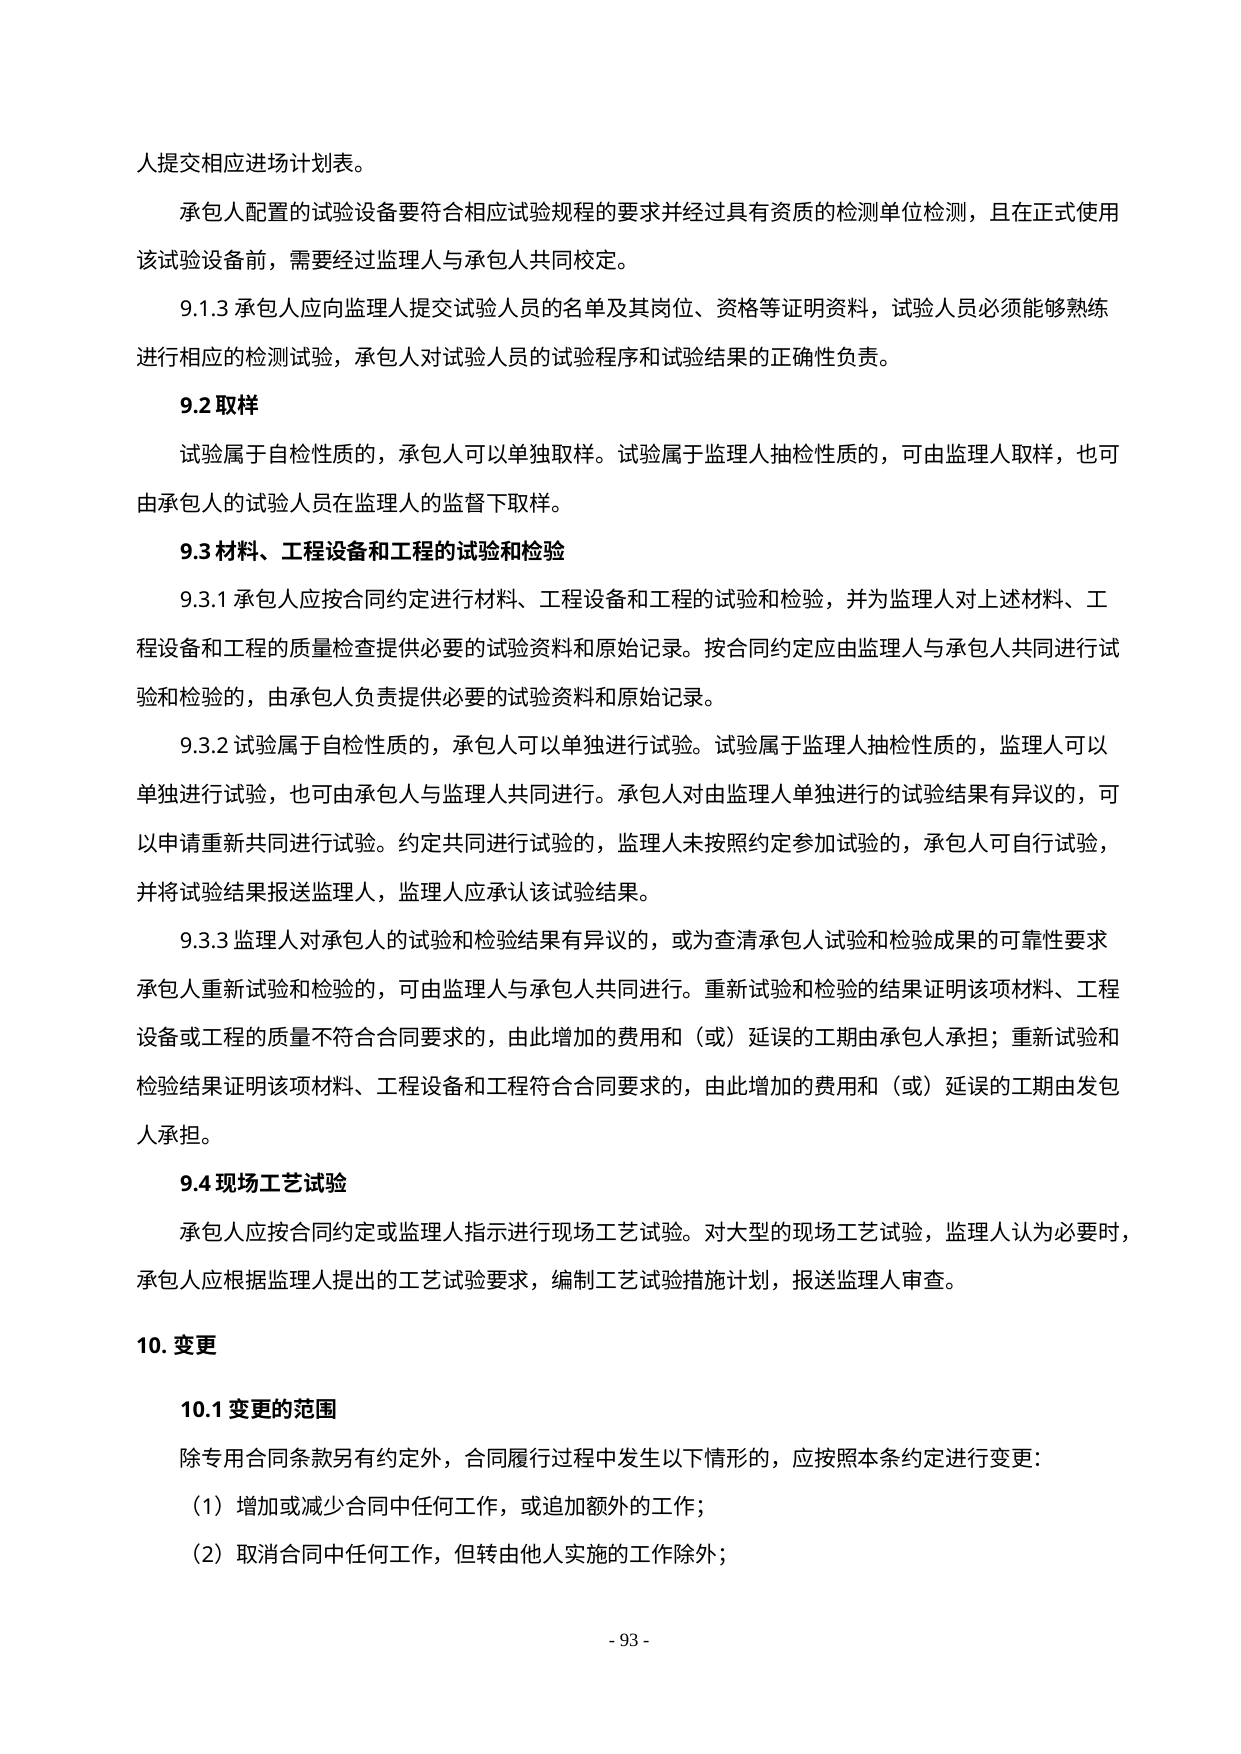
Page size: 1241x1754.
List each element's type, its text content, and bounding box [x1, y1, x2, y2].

text 9.3.3监理人对承包人的试验和检验结果有异议的，或为查清承包人试验和检验成果的可靠性要求承包人重新试验和检验的，可由监理人与承包人共同进行。重新试验和检验的结果证明该项材料、工程设备或工程的质量不符合合同要求的，由此增加的费用和（或）延误的工期由承包人承担；重新试验和检验结果证明该项材料、工程设备和工程符合合同要求的，由此增加的费用和（或）延误的工期由发包人承担。 [136, 922, 1122, 1150]
text 承包人应按合同约定或监理人指示进行现场工艺试验。对大型的现场工艺试验，监理人认为必要时，承包人应根据监理人提出的工艺试验要求，编制工艺试验措施计划，报送监理人审查。 [136, 1214, 1122, 1295]
text 试验属于自检性质的，承包人可以单独取样。试验属于监理人抽检性质的，可由监理人取样，也可由承包人的试验人员在监理人的监督下取样。 [136, 437, 1122, 518]
text （2）取消合同中任何工作，但转由他人实施的工作除外； [136, 1537, 1122, 1569]
subtitle 10. 变更 [136, 1327, 1122, 1360]
subtitle 9.3材料、工程设备和工程的试验和检验 [136, 534, 1122, 566]
subtitle 9.2取样 [136, 388, 1122, 421]
text 9.3.2试验属于自检性质的，承包人可以单独进行试验。试验属于监理人抽检性质的，监理人可以单独进行试验，也可由承包人与监理人共同进行。承包人对由监理人单独进行的试验结果有异议的，可以申请重新共同进行试验。约定共同进行试验的，监理人未按照约定参加试验的，承包人可自行试验，并将试验结果报送监理人，监理人应承认该试验结果。 [136, 728, 1122, 907]
text 9.3.1承包人应按合同约定进行材料、工程设备和工程的试验和检验，并为监理人对上述材料、工程设备和工程的质量检查提供必要的试验资料和原始记录。按合同约定应由监理人与承包人共同进行试验和检验的，由承包人负责提供必要的试验资料和原始记录。 [136, 582, 1122, 712]
text 承包人配置的试验设备要符合相应试验规程的要求并经过具有资质的检测单位检测，且在正式使用该试验设备前，需要经过监理人与承包人共同校定。 [136, 194, 1122, 275]
text 除专用合同条款另有约定外，合同履行过程中发生以下情形的，应按照本条约定进行变更： [136, 1440, 1122, 1473]
text （1）增加或减少合同中任何工作，或追加额外的工作； [136, 1489, 1122, 1521]
subtitle 10.1变更的范围 [136, 1392, 1122, 1424]
subtitle 9.4现场工艺试验 [136, 1166, 1122, 1198]
text 9.1.3 承包人应向监理人提交试验人员的名单及其岗位、资格等证明资料，试验人员必须能够熟练进行相应的检测试验，承包人对试验人员的试验程序和试验结果的正确性负责。 [136, 291, 1122, 372]
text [136, 146, 1122, 178]
